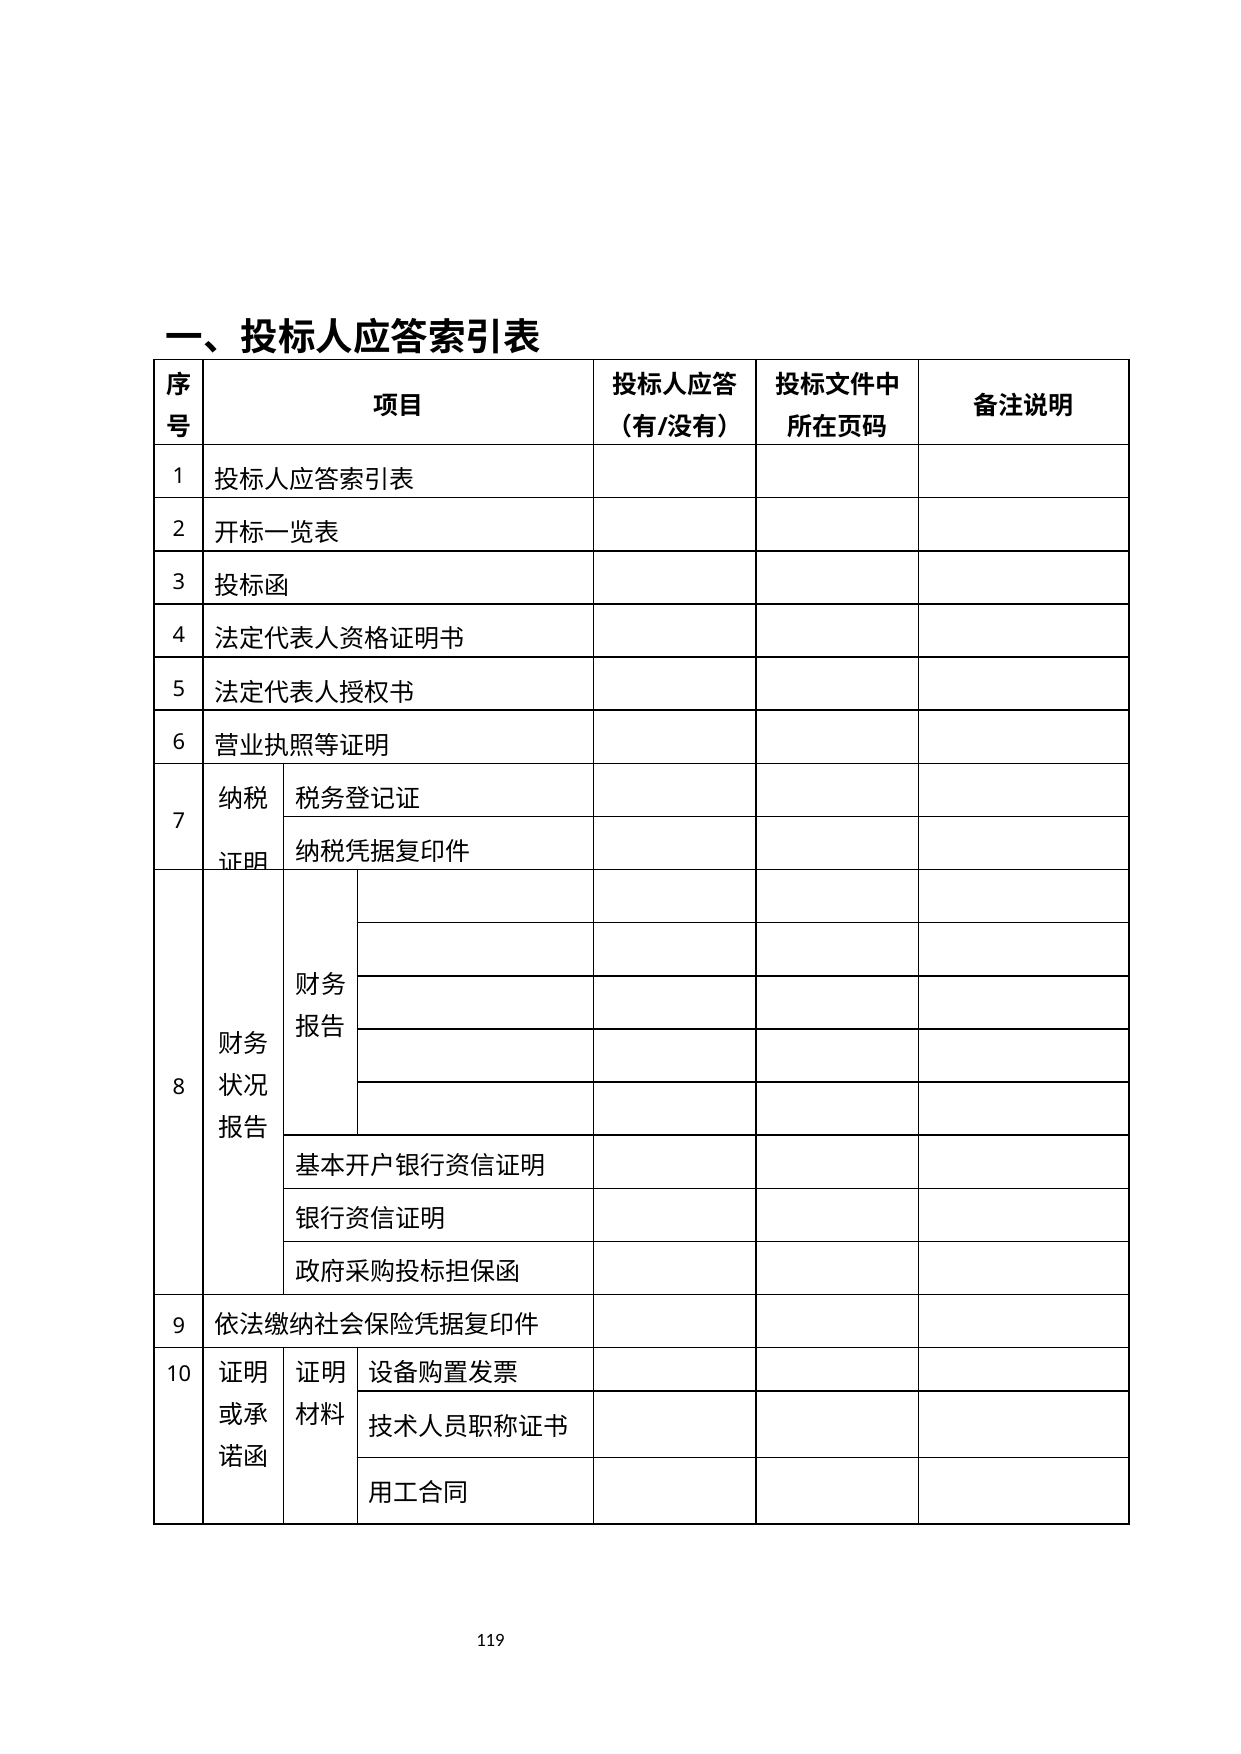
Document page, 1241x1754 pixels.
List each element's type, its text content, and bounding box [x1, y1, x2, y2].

table_cell 法定代表人授权书 [204, 658, 593, 709]
table_cell 8 [155, 870, 202, 1294]
table_cell 证明或承诺函 [204, 1348, 283, 1523]
table_cell [757, 552, 918, 603]
table_cell [919, 711, 1128, 762]
table_cell [757, 1189, 918, 1241]
table_cell 投标函 [204, 552, 593, 603]
table_cell 2 [155, 498, 202, 550]
table_cell [594, 1458, 755, 1523]
table_cell [919, 1295, 1128, 1347]
table_cell [594, 1189, 755, 1241]
table_cell 3 [155, 552, 202, 603]
table_cell 证明材料 [284, 1348, 357, 1523]
table_cell [919, 1030, 1128, 1081]
table_cell 纳税证明 [204, 764, 283, 869]
table_cell 1 [155, 445, 202, 497]
table_cell [757, 445, 918, 497]
table_cell [757, 1242, 918, 1294]
table_cell 依法缴纳社会保险凭据复印件 [204, 1295, 593, 1347]
table_cell [757, 1458, 918, 1523]
table_cell [757, 1295, 918, 1347]
table_header 投标文件中所在页码 [757, 360, 918, 444]
table_header 项目 [204, 360, 593, 444]
table_cell 6 [155, 711, 202, 762]
table_cell [358, 923, 593, 975]
table_cell [757, 1392, 918, 1457]
table_cell 纳税凭据复印件 [284, 817, 593, 869]
table_cell [757, 1083, 918, 1134]
table_cell [358, 1083, 593, 1134]
table_cell [757, 605, 918, 656]
table_cell [594, 977, 755, 1028]
table_cell [919, 658, 1128, 709]
table_cell [757, 817, 918, 869]
table_cell 银行资信证明 [284, 1189, 593, 1241]
table_cell 开标一览表 [204, 498, 593, 550]
table_cell 10 [155, 1348, 202, 1523]
table_cell [919, 1348, 1128, 1390]
table_cell [757, 658, 918, 709]
table_cell [919, 1392, 1128, 1457]
table_header 备注说明 [919, 360, 1128, 444]
table_cell [594, 498, 755, 550]
table_cell [358, 977, 593, 1028]
table_cell [757, 870, 918, 922]
table_cell [757, 764, 918, 816]
table_cell [919, 1136, 1128, 1187]
table_cell [919, 605, 1128, 656]
table_cell [919, 498, 1128, 550]
table_cell 财务状况报告 [204, 870, 283, 1294]
table_cell [358, 870, 593, 922]
table_cell [919, 764, 1128, 816]
table_cell [594, 1083, 755, 1134]
table_cell [594, 1295, 755, 1347]
table_cell 法定代表人资格证明书 [204, 605, 593, 656]
table_cell [919, 870, 1128, 922]
table_cell [594, 605, 755, 656]
table_header 序号 [155, 360, 202, 444]
table_header 投标人应答 （有/没有） [594, 360, 755, 444]
table_cell [919, 1189, 1128, 1241]
table_cell [594, 764, 755, 816]
table_cell 9 [155, 1295, 202, 1347]
table_cell [919, 552, 1128, 603]
table_cell [757, 1136, 918, 1187]
table_cell [594, 1392, 755, 1457]
table_cell [919, 1458, 1128, 1523]
table_cell [594, 552, 755, 603]
table_cell [919, 445, 1128, 497]
table_cell 财务报告 [284, 870, 357, 1134]
table_cell 5 [155, 658, 202, 709]
table_cell [919, 1242, 1128, 1294]
table_cell [594, 1348, 755, 1390]
table_cell 营业执照等证明 [204, 711, 593, 762]
table_cell [757, 1030, 918, 1081]
table_cell 4 [155, 605, 202, 656]
table_cell [594, 711, 755, 762]
table_cell [594, 1242, 755, 1294]
table_cell [757, 711, 918, 762]
table_cell [919, 977, 1128, 1028]
table_cell 7 [155, 764, 202, 869]
table_cell [594, 1030, 755, 1081]
table_cell [919, 817, 1128, 869]
table_cell [358, 1030, 593, 1081]
table_cell [757, 923, 918, 975]
table_cell [757, 977, 918, 1028]
table_cell [594, 1136, 755, 1187]
table_cell [919, 923, 1128, 975]
table_cell 技术人员职称证书 [358, 1392, 593, 1457]
table_cell [594, 445, 755, 497]
table_cell [757, 1348, 918, 1390]
table_cell 用工合同 [358, 1458, 593, 1523]
table_cell 基本开户银行资信证明 [284, 1136, 593, 1187]
table_cell [594, 817, 755, 869]
table_cell [594, 923, 755, 975]
table_cell [594, 658, 755, 709]
table_cell [594, 870, 755, 922]
table_cell [919, 1083, 1128, 1134]
table_cell 设备购置发票 [358, 1348, 593, 1390]
table_cell [757, 498, 918, 550]
table_cell 政府采购投标担保函 [284, 1242, 593, 1294]
list 一、投标人应答索引表 [165, 317, 1087, 359]
table_cell 投标人应答索引表 [204, 445, 593, 497]
table_cell 税务登记证 [284, 764, 593, 816]
